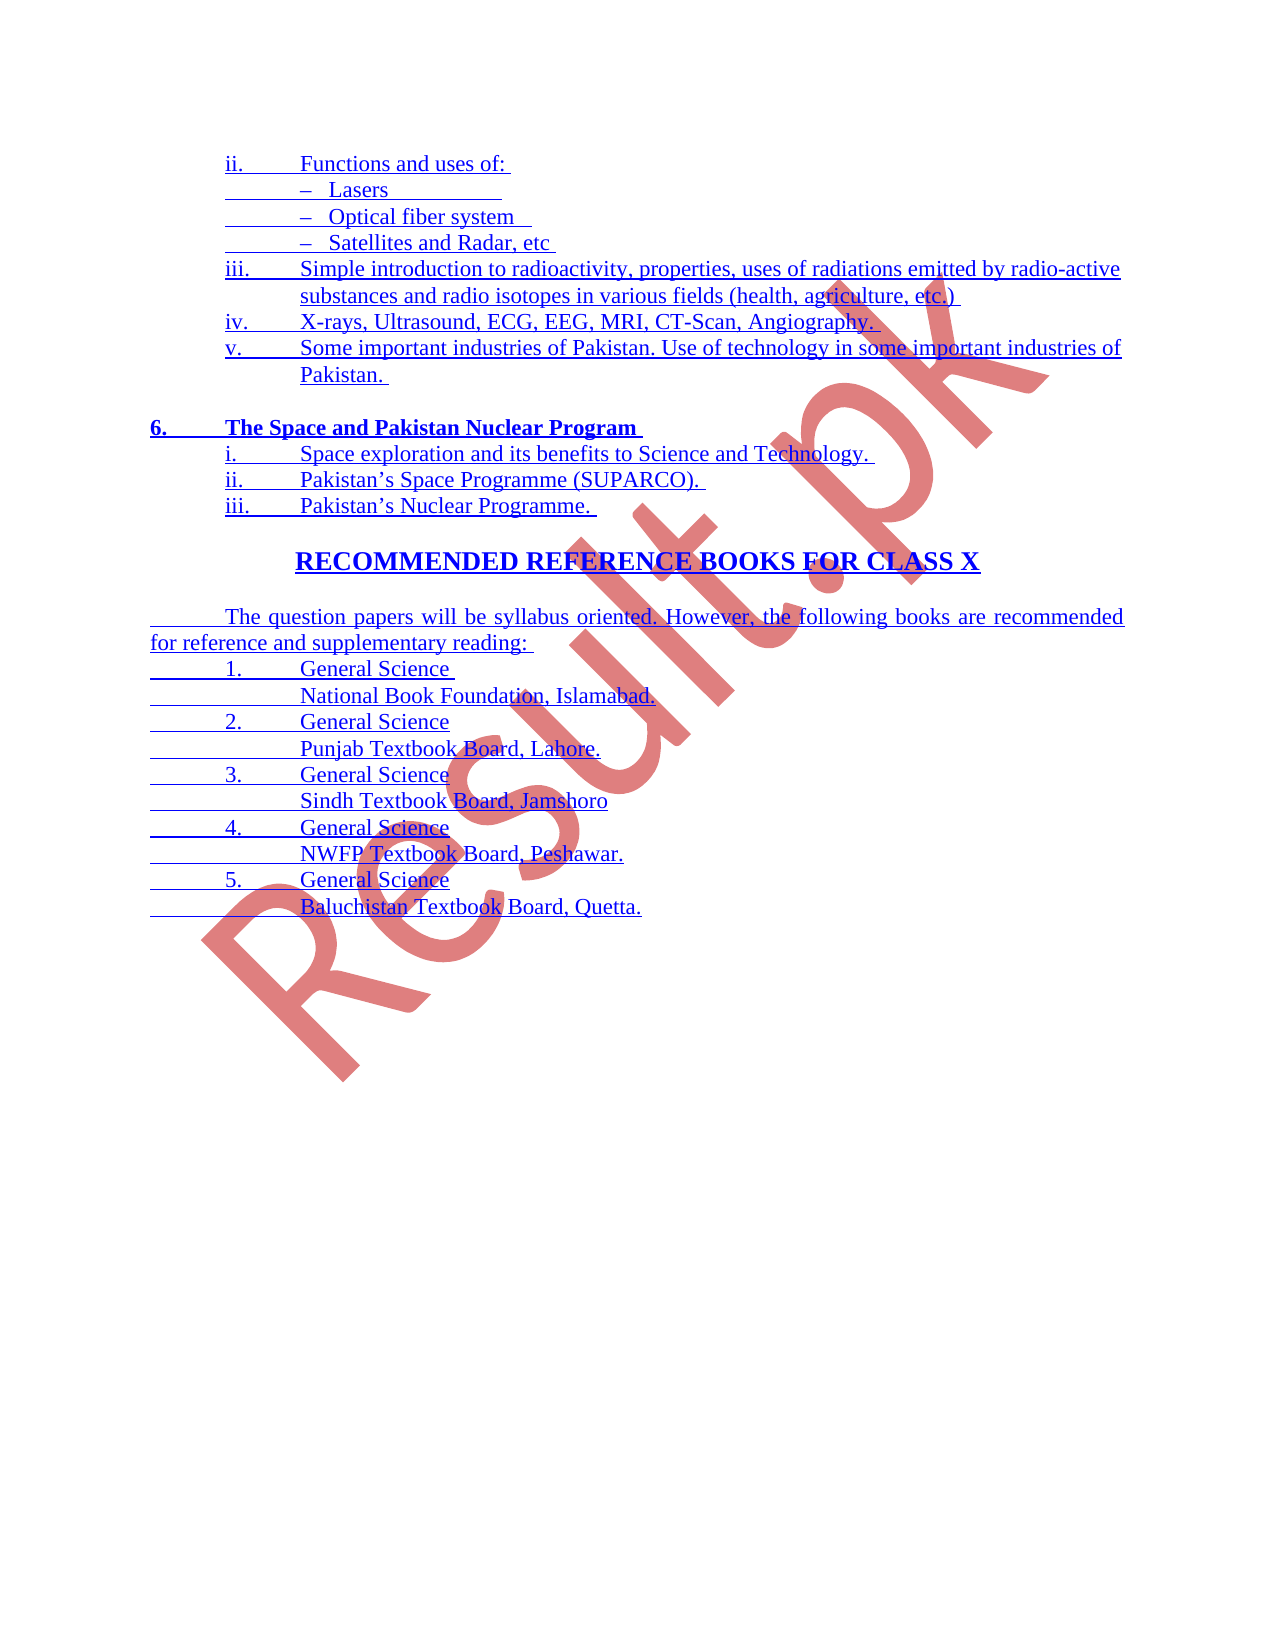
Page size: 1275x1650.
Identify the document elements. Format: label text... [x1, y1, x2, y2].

text 6. The Space and Pakistan Nuclear Program [150, 413, 1125, 440]
text The question papers will be syllabus oriented. However, the following books are recommended for reference and supplementary reading: [150, 603, 1125, 626]
text v. Some important industries of Pakistan. Use of technology in some important industries of Pakistan. [225, 334, 1125, 387]
text Punjab Textbook Board, Lahore. [150, 734, 1125, 761]
text 2. General Science [150, 708, 1125, 734]
text 4. General Science [150, 814, 1125, 840]
text iii. Pakistan’s Nuclear Programme. [225, 493, 1125, 519]
text National Book Foundation, Islamabad. [150, 682, 1125, 708]
text 1. General Science [150, 656, 1125, 682]
text iii. Simple introduction to radioactivity, properties, uses of radiations emitted by radio-active substances and radio isotopes in various fields (health, agriculture, etc.) [225, 255, 1125, 308]
text NWFP Textbook Board, Peshawar. [150, 840, 1125, 866]
text iv. X-rays, Ultrasound, ECG, EEG, MRI, CT-Scan, Angiography. [225, 308, 1125, 334]
text 5. General Science [150, 866, 1125, 893]
text The question papers will be syllabus oriented. However, the following books are recommended for reference and supplementary reading: [150, 627, 1125, 656]
text 3. General Science [150, 761, 1125, 787]
text ii. Functions and uses of: [225, 150, 1125, 176]
text – Optical fiber system [225, 203, 1125, 229]
text Baluchistan Textbook Board, Quetta. [150, 893, 1125, 919]
text RECOMMENDED REFERENCE BOOKS FOR CLASS X [150, 545, 1125, 576]
text Sindh Textbook Board, Jamshoro [150, 787, 1125, 814]
text i. Space exploration and its benefits to Science and Technology. [225, 440, 1125, 466]
text ii. Pakistan’s Space Programme (SUPARCO). [225, 466, 1125, 493]
text – Satellites and Radar, etc [225, 229, 1136, 255]
text – Lasers [225, 176, 1125, 203]
